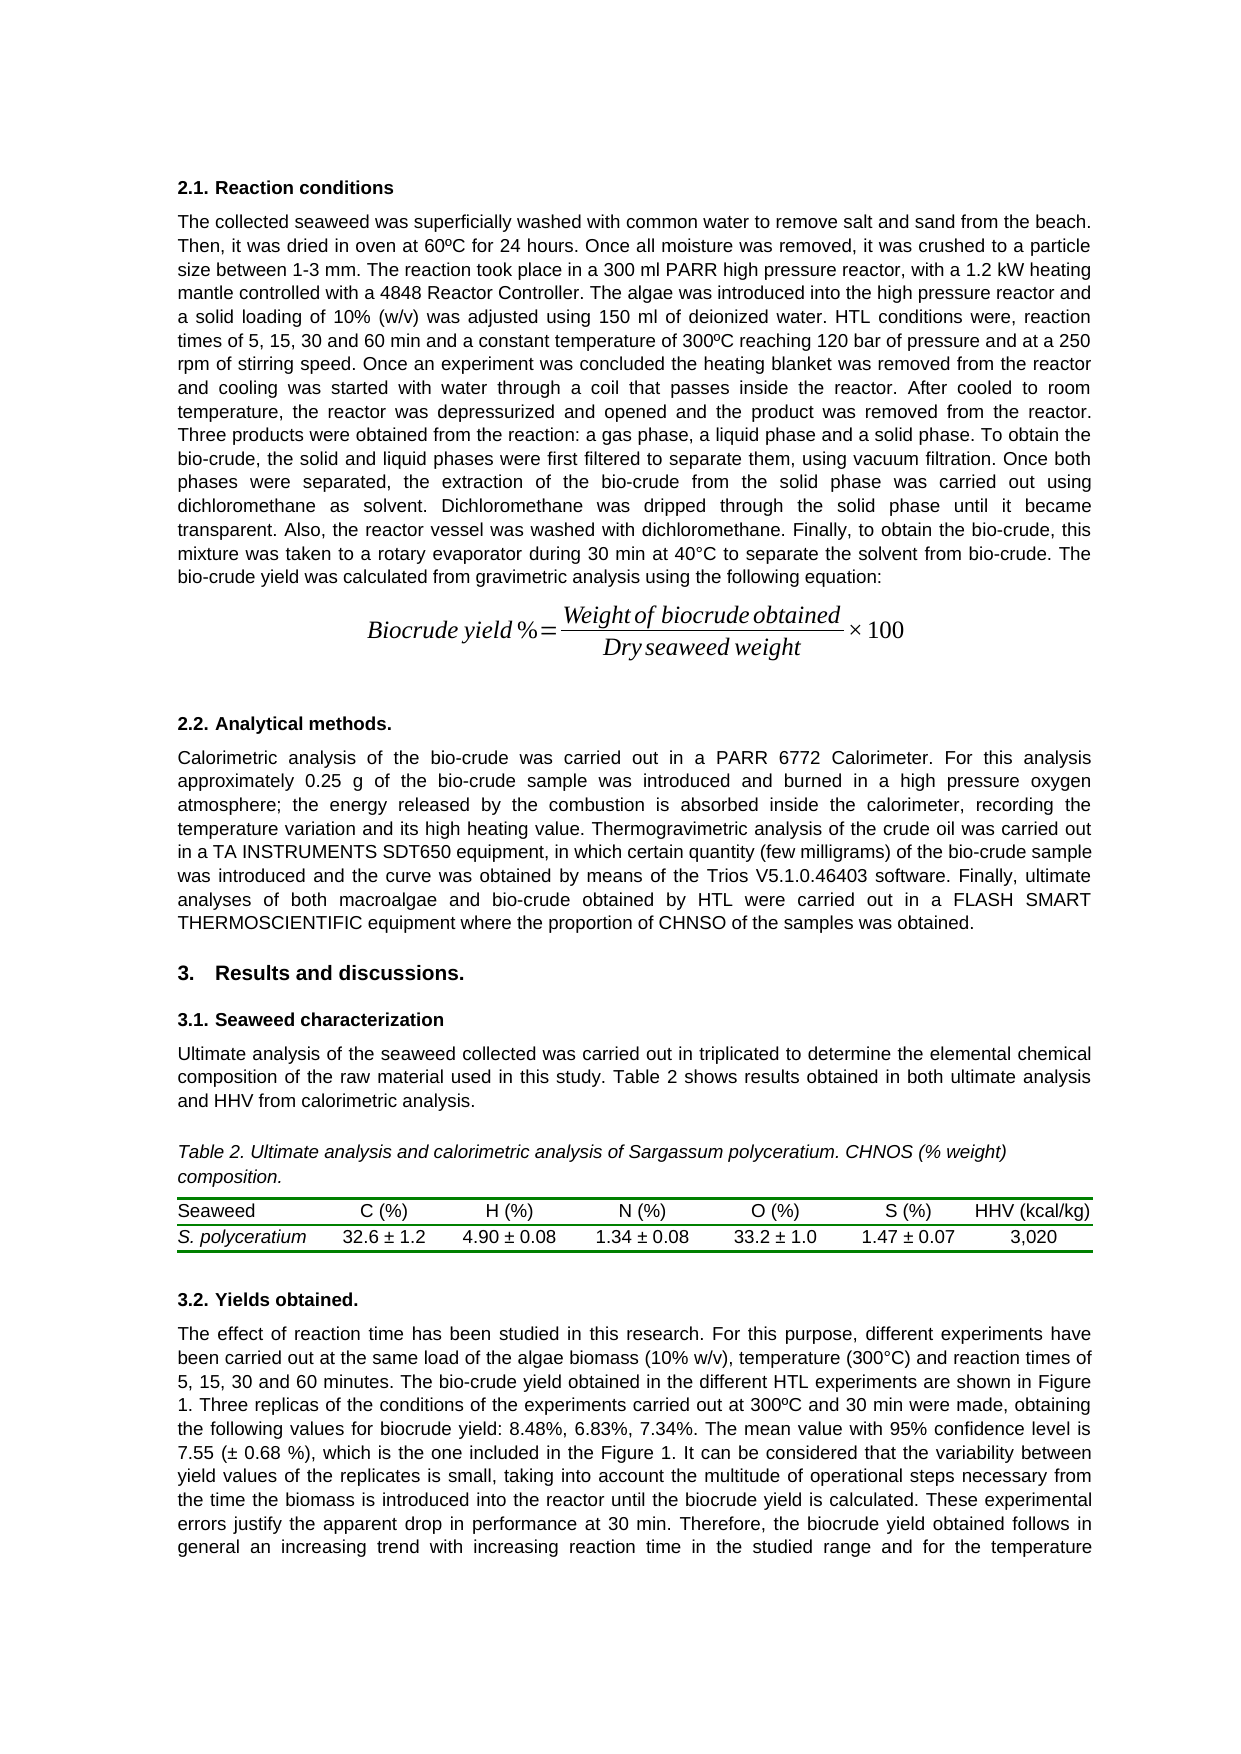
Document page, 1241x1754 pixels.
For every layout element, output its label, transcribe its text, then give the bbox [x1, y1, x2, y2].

table_header S (%) [842, 1200, 974, 1224]
table_cell 1.47 ± 0.07 [842, 1226, 974, 1250]
text Ultimate analysis of the seaweed collected was carried out in triplicated to determine the elemental chemical composition of the raw material used in this study. Table 2 shows results obtained in both ultimate analysis and HHV from calorimetric analysis. [177, 1043, 1092, 1111]
list Analytical methods. [177, 712, 1092, 734]
table_cell 1.34 ± 0.08 [576, 1226, 709, 1250]
table_cell 32.6 ± 1.2 [325, 1226, 443, 1250]
table_cell S. polyceratium [177, 1226, 325, 1250]
table_cell 3,020 [975, 1226, 1092, 1250]
table_header H (%) [443, 1200, 576, 1224]
list Reaction conditions [177, 177, 1092, 199]
table_header Seaweed [177, 1200, 325, 1224]
table_cell 4.90 ± 0.08 [443, 1226, 576, 1250]
table_header N (%) [576, 1200, 709, 1224]
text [177, 1323, 1092, 1558]
table_header HHV (kcal/kg) [975, 1200, 1092, 1224]
list Seaweed characterization [177, 1008, 1092, 1030]
list Yields obtained. [177, 1289, 1092, 1311]
table_header O (%) [709, 1200, 842, 1224]
text Calorimetric analysis of the bio-crude was carried out in a PARR 6772 Calorimeter. For this analysis approximately 0.25 g of the bio-crude sample was introduced and burned in a high pressure oxygen atmosphere; the energy released by the combustion is absorbed inside the calorimeter, recording the temperature variation and its high heating value. Thermogravimetric analysis of the crude oil was carried out in a TA INSTRUMENTS SDT650 equipment, in which certain quantity (few milligrams) of the bio-crude sample was introduced and the curve was obtained by means of the Trios V5.1.0.46403 software. Finally, ultimate analyses of both macroalgae and bio-crude obtained by HTL were carried out in a FLASH SMART THERMOSCIENTIFIC equipment where the proportion of CHNSO of the samples was obtained. [177, 746, 1092, 933]
table_cell 33.2 ± 1.0 [709, 1226, 842, 1250]
table_header C (%) [325, 1200, 443, 1224]
text The collected seaweed was superficially washed with common water to remove salt and sand from the beach. Then, it was dried in oven at 60ºC for 24 hours. Once all moisture was removed, it was crushed to a particle size between 1-3 mm. The reaction took place in a 300 ml PARR high pressure reactor, with a 1.2 kW heating mantle controlled with a 4848 Reactor Controller. The algae was introduced into the high pressure reactor and a solid loading of 10% (w/v) was adjusted using 150 ml of deionized water. HTL conditions were, reaction times of 5, 15, 30 and 60 min and a constant temperature of 300ºC reaching 120 bar of pressure and at a 250 rpm of stirring speed. Once an experiment was concluded the heating blanket was removed from the reactor and cooling was started with water through a coil that passes inside the reactor. After cooled to room temperature, the reactor was depressurized and opened and the product was removed from the reactor. Three products were obtained from the reaction: a gas phase, a liquid phase and a solid phase. To obtain the bio-crude, the solid and liquid phases were first filtered to separate them, using vacuum filtration. Once both phases were separated, the extraction of the bio-crude from the solid phase was carried out using dichloromethane as solvent. Dichloromethane was dripped through the solid phase until it became transparent. Also, the reactor vessel was washed with dichloromethane. Finally, to obtain the bio-crude, this mixture was taken to a rotary evaporator during 30 min at 40°C to separate the solvent from bio-crude. The bio-crude yield was calculated from gravimetric analysis using the following equation: [177, 211, 1092, 587]
list Results and discussions. [177, 961, 1092, 984]
text Table 2. Ultimate analysis and calorimetric analysis of Sargassum polyceratium. CHNOS (% weight) composition. [177, 1138, 1092, 1188]
